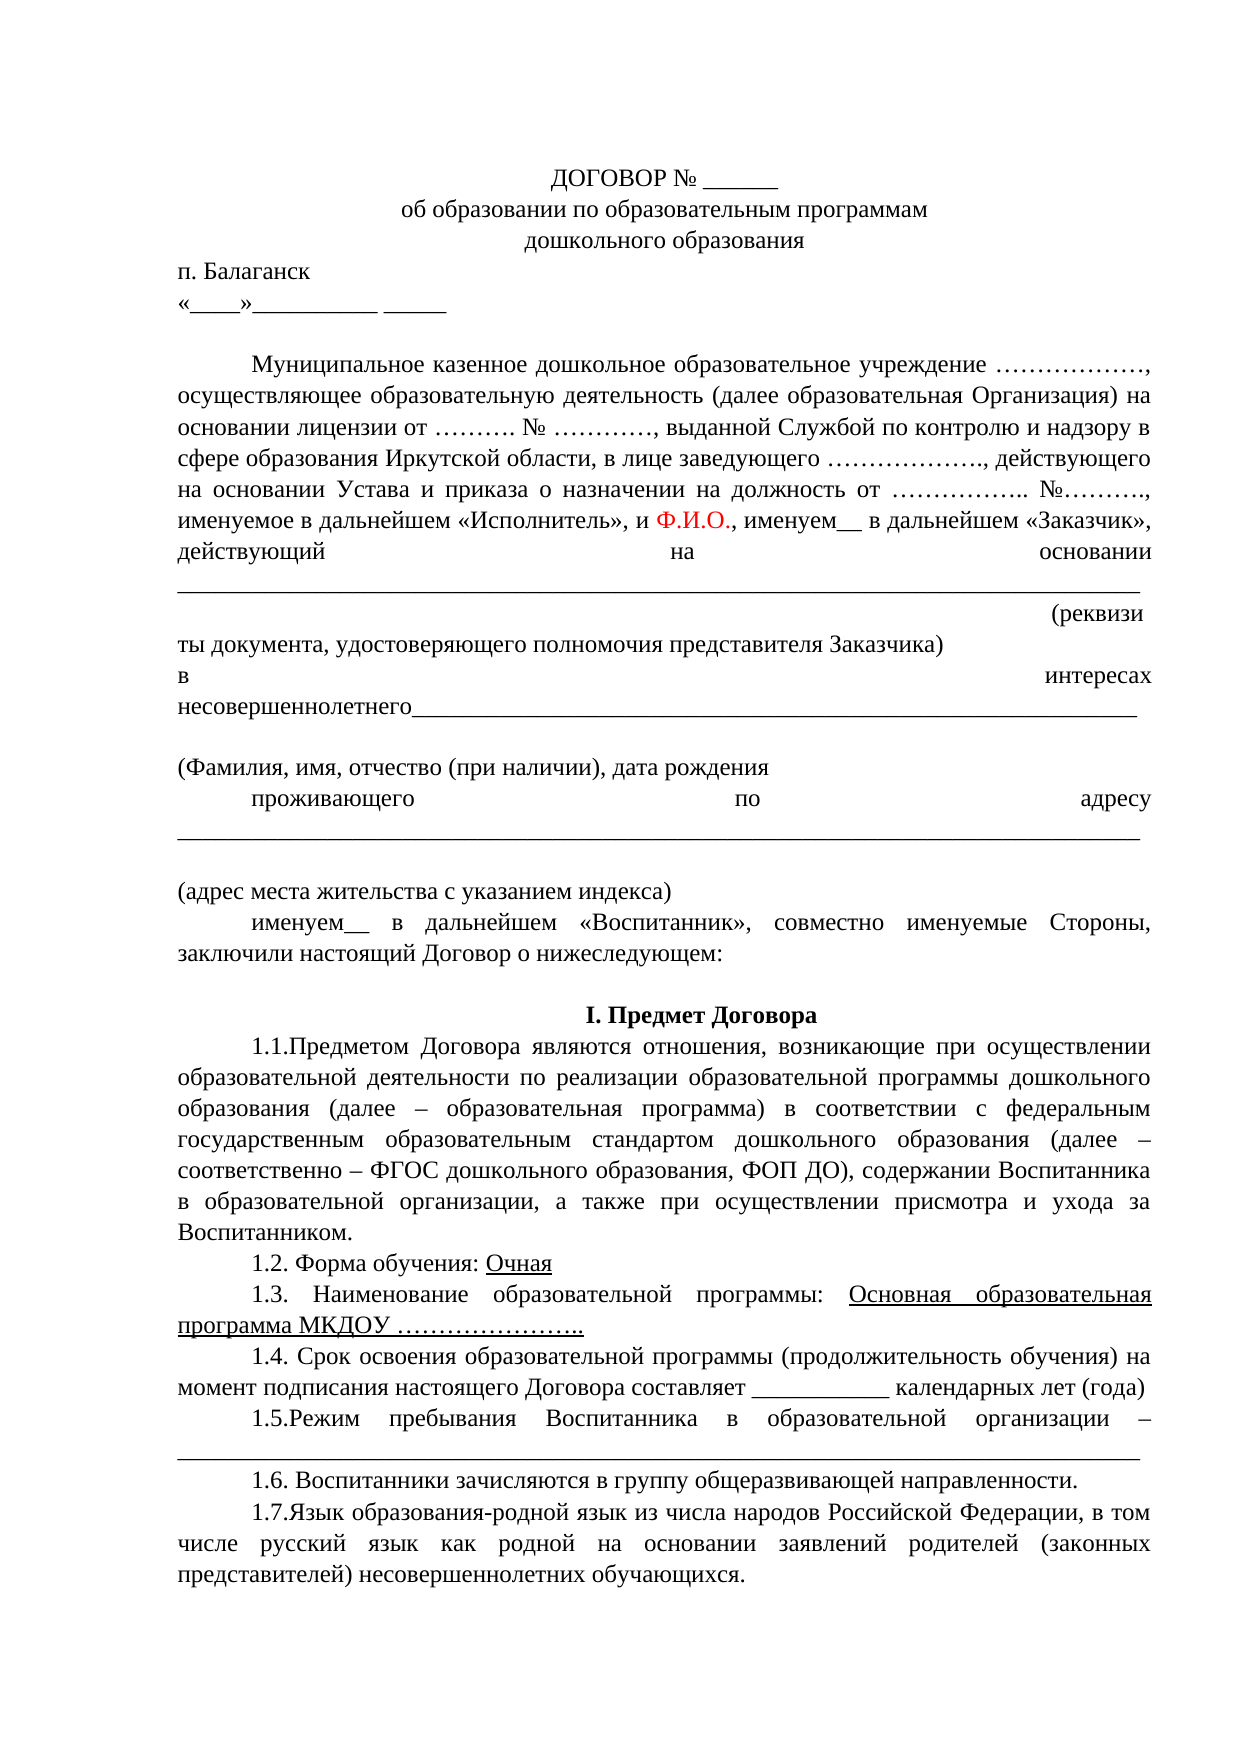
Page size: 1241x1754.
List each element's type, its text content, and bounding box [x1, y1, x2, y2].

text проживающего по адресу _____________________________________________________________________________ [177, 783, 1152, 843]
text именуем__ в дальнейшем «Воспитанник», совместно именуемые Стороны, заключили настоящий Договор о нижеследующем: [177, 907, 1152, 967]
text I. Предмет Договора [177, 1000, 1152, 1029]
text 1.5.Режим пребывания Воспитанника в образовательной организации – _____________________________________________________________________________ [177, 1403, 1152, 1463]
text 1.1.Предметом Договора являются отношения, возникающие при осуществлении образовательной деятельности по реализации образовательной программы дошкольного образования (далее – образовательная программа) в соответствии с федеральным государственным образовательным стандартом дошкольного образования (далее – соответственно – ФГОС дошкольного образования, ФОП ДО), содержании Воспитанника в образовательной организации, а также при осуществлении присмотра и ухода за Воспитанником. [177, 1031, 1152, 1246]
text 1.6. Воспитанники зачисляются в группу общеразвивающей направленности. [177, 1466, 1152, 1494]
text 1.7.Язык образования-родной язык из числа народов Российской Федерации, в том числе русский язык как родной на основании заявлений родителей (законных представителей) несовершеннолетних обучающихся. [177, 1497, 1152, 1587]
text в интересах несовершеннолетнего__________________________________________________________ [177, 660, 1152, 720]
text 1.2. Форма обучения: Очная [177, 1248, 1152, 1277]
text п. Балаганск «____»__________ _____ [177, 256, 1152, 316]
text (адрес места жительства с указанием индекса) [177, 845, 1152, 904]
text 1.3. Наименование образовательной программы: Основная образовательная программа МКДОУ ………………….. [177, 1279, 1152, 1339]
text об образовании по образовательным программам [177, 194, 1152, 223]
text 1.4. Срок освоения образовательной программы (продолжительность обучения) на момент подписания настоящего Договора составляет ___________ календарных лет (года) [177, 1341, 1152, 1401]
text (реквизиты документа, удостоверяющего полномочия представителя Заказчика) [177, 598, 1152, 658]
text (Фамилия, имя, отчество (при наличии), дата рождения [177, 722, 1152, 781]
text дошкольного образования [177, 225, 1152, 254]
text Муниципальное казенное дошкольное образовательное учреждение ………………, осуществляющее образовательную деятельность (далее образовательная Организация) на основании лицензии от ………. № …………, выданной Службой по контролю и надзору в сфере образования Иркутской области, в лице заведующего ………………., действующего на основании Устава и приказа о назначении на должность от …………….. №………., именуемое в дальнейшем «Исполнитель», и Ф.И.О., именуем__ в дальнейшем «Заказчик», действующий на основании _____________________________________________________________________________ [177, 349, 1152, 596]
text ДОГОВОР № ______ [177, 163, 1152, 192]
